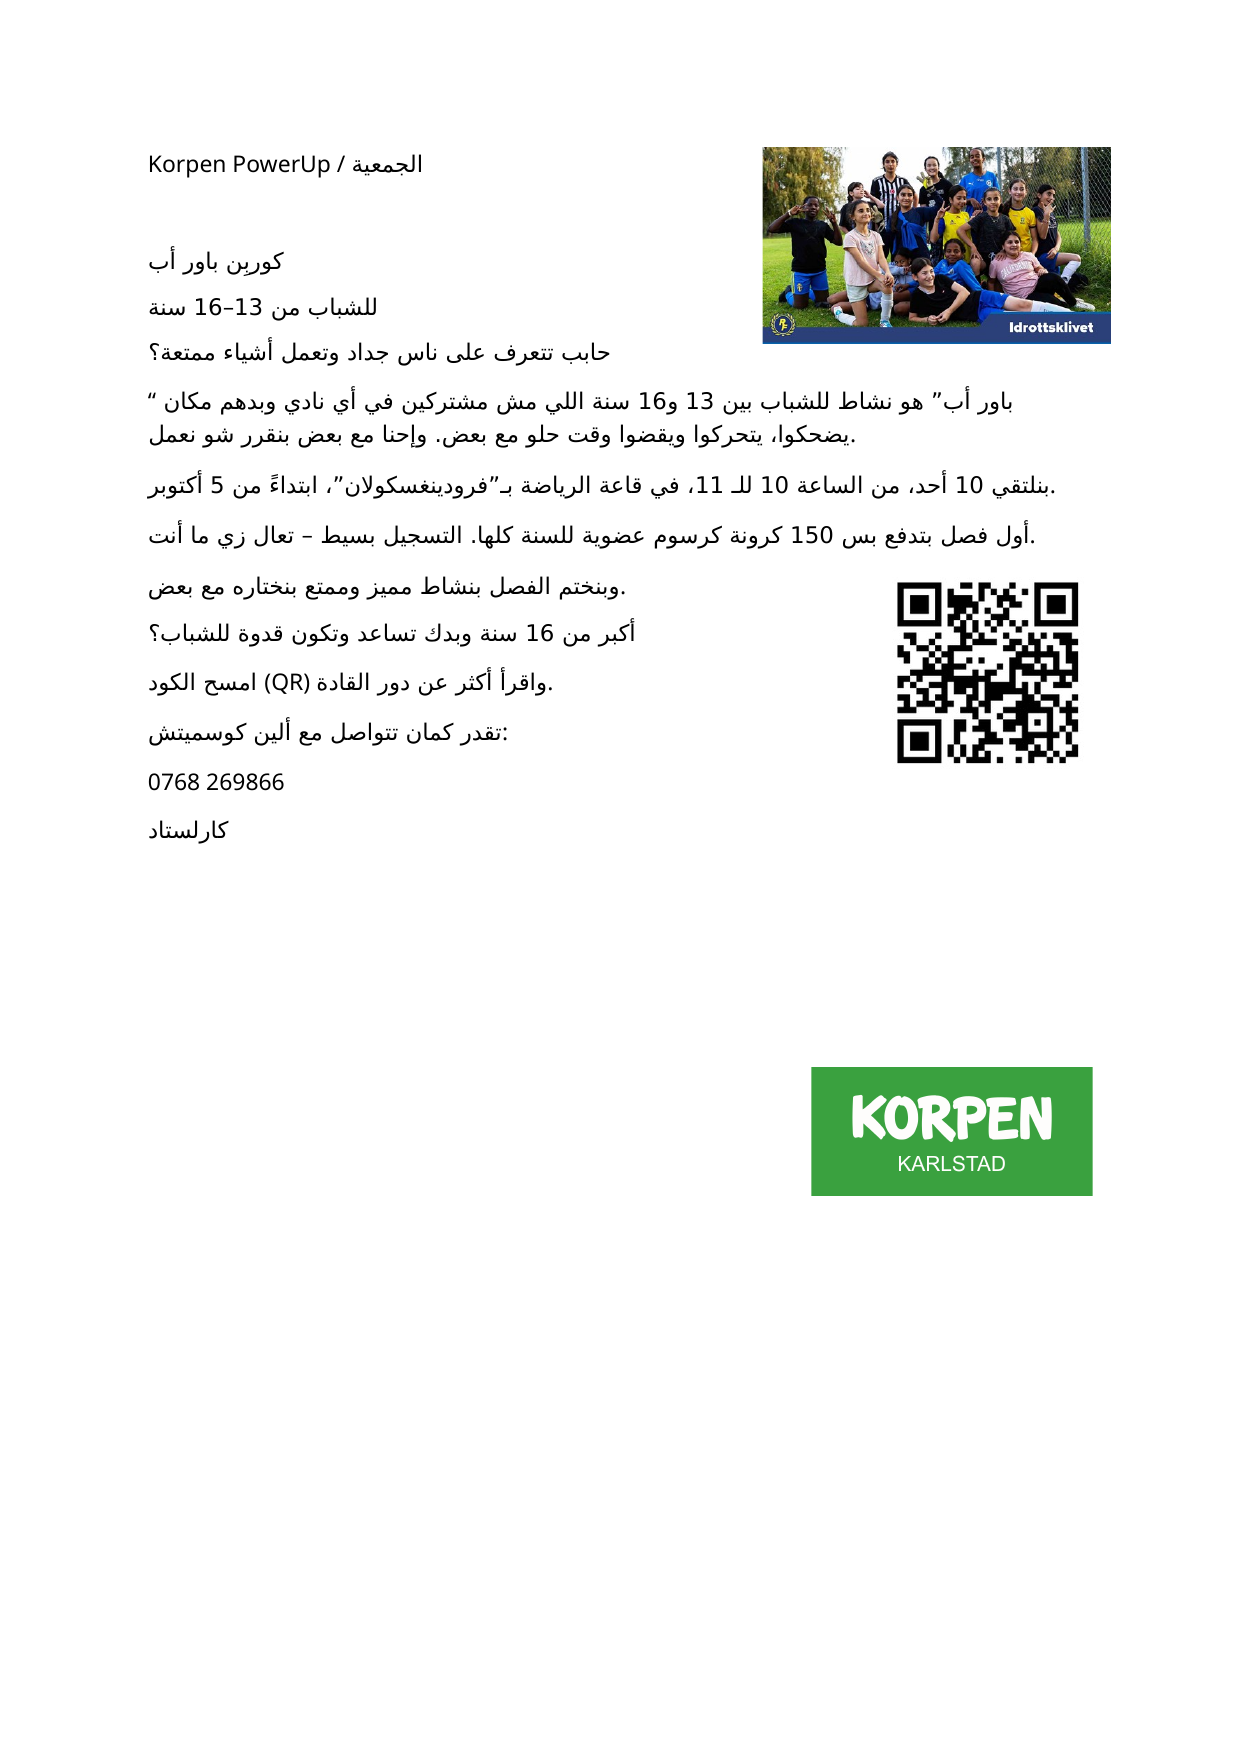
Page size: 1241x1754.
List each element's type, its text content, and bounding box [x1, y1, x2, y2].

text حابب تتعرف على ناس جداد وتعمل أشياء ممتعة؟ [148, 339, 1093, 366]
text وبنختم الفصل بنشاط مميز وممتع بنختاره مع بعض. [148, 570, 885, 601]
text أول فصل بتدفع بس 150 كرونة كرسوم عضوية للسنة كلها. التسجيل بسيط – تعال زي ما أنت. [148, 519, 1093, 551]
text أكبر من 16 سنة وبدك تساعد وتكون قدوة للشباب؟ [148, 620, 885, 647]
picture [811, 1067, 1093, 1196]
text Korpen PowerUp / الجمعية [148, 148, 762, 179]
text تقدر كمان تتواصل مع ألين كوسميتش: [148, 716, 885, 747]
text للشباب من 13–16 سنة [148, 294, 762, 321]
picture [885, 570, 1090, 775]
text كوربِن باور أب [148, 248, 762, 275]
text “باور أب” هو نشاط للشباب بين 13 و16 سنة اللي مش مشتركين في أي نادي وبدهم مكان يضحكوا، يتحركوا ويقضوا وقت حلو مع بعض. وإحنا مع بعض بنقرر شو نعمل. [148, 385, 1093, 450]
text 0768 269866 [148, 766, 1093, 798]
picture [762, 147, 1111, 344]
text بنلتقي 10 أحد، من الساعة 10 للـ 11، في قاعة الرياضة بـ”فرودينغسكولان”، ابتداءً من 5 أكتوبر. [148, 469, 1093, 500]
text كارلستاد [148, 817, 1093, 843]
text امسح الكود (QR) واقرأ أكثر عن دور القادة. [148, 666, 885, 697]
